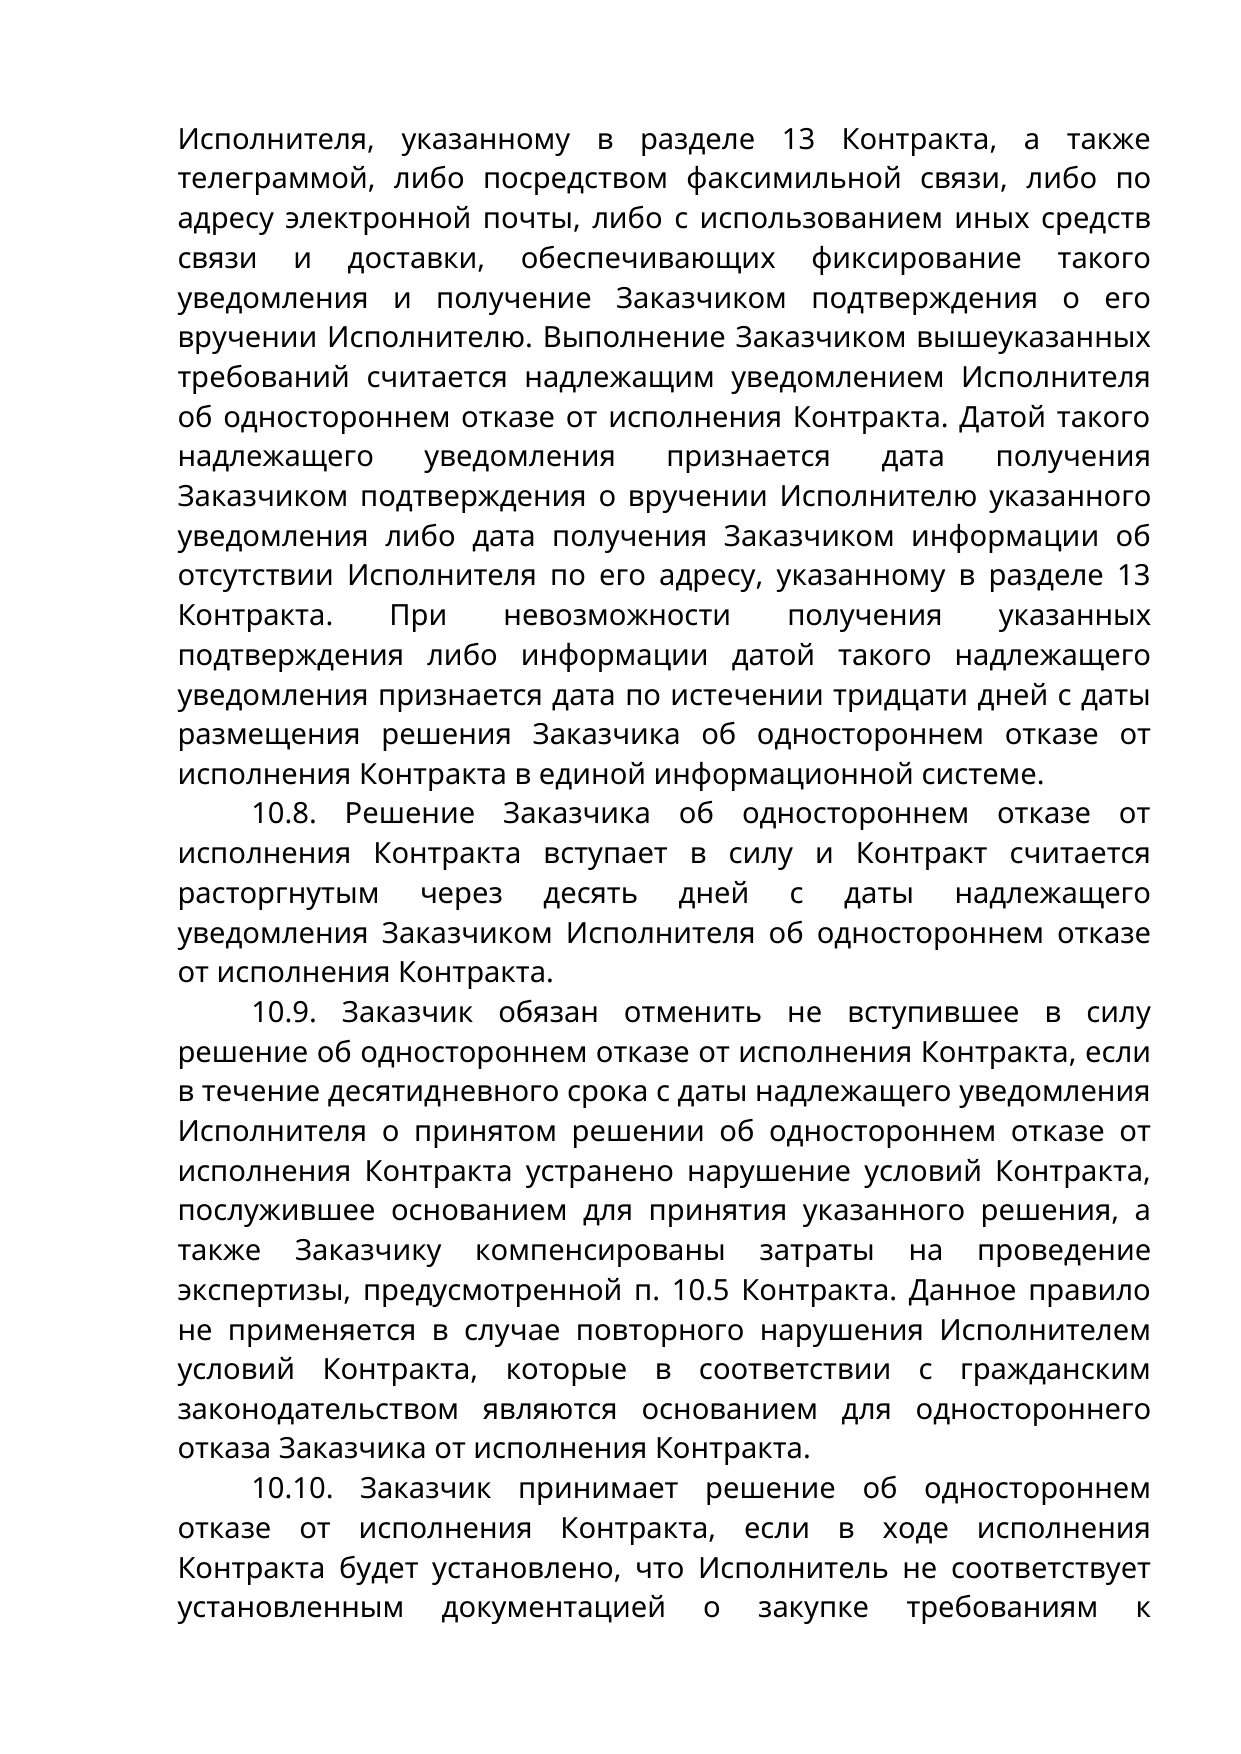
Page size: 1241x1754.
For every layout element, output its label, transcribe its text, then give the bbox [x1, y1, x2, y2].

text 10.9. Заказчик обязан отменить не вступившее в силу решение об одностороннем отказе от исполнения Контракта, если в течение десятидневного срока с даты надлежащего уведомления Исполнителя о принятом решении об одностороннем отказе от исполнения Контракта устранено нарушение условий Контракта, послужившее основанием для принятия указанного решения, а также Заказчику компенсированы затраты на проведение экспертизы, предусмотренной п. 10.5 Контракта. Данное правило не применяется в случае повторного нарушения Исполнителем условий Контракта, которые в соответствии с гражданским законодательством являются основанием для одностороннего отказа Заказчика от исполнения Контракта. [177, 991, 1152, 1467]
text 10.8. Решение Заказчика об одностороннем отказе от исполнения Контракта вступает в силу и Контракт считается расторгнутым через десять дней с даты надлежащего уведомления Заказчиком Исполнителя об одностороннем отказе от исполнения Контракта. [177, 793, 1152, 991]
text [177, 1467, 1152, 1626]
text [177, 118, 1152, 793]
